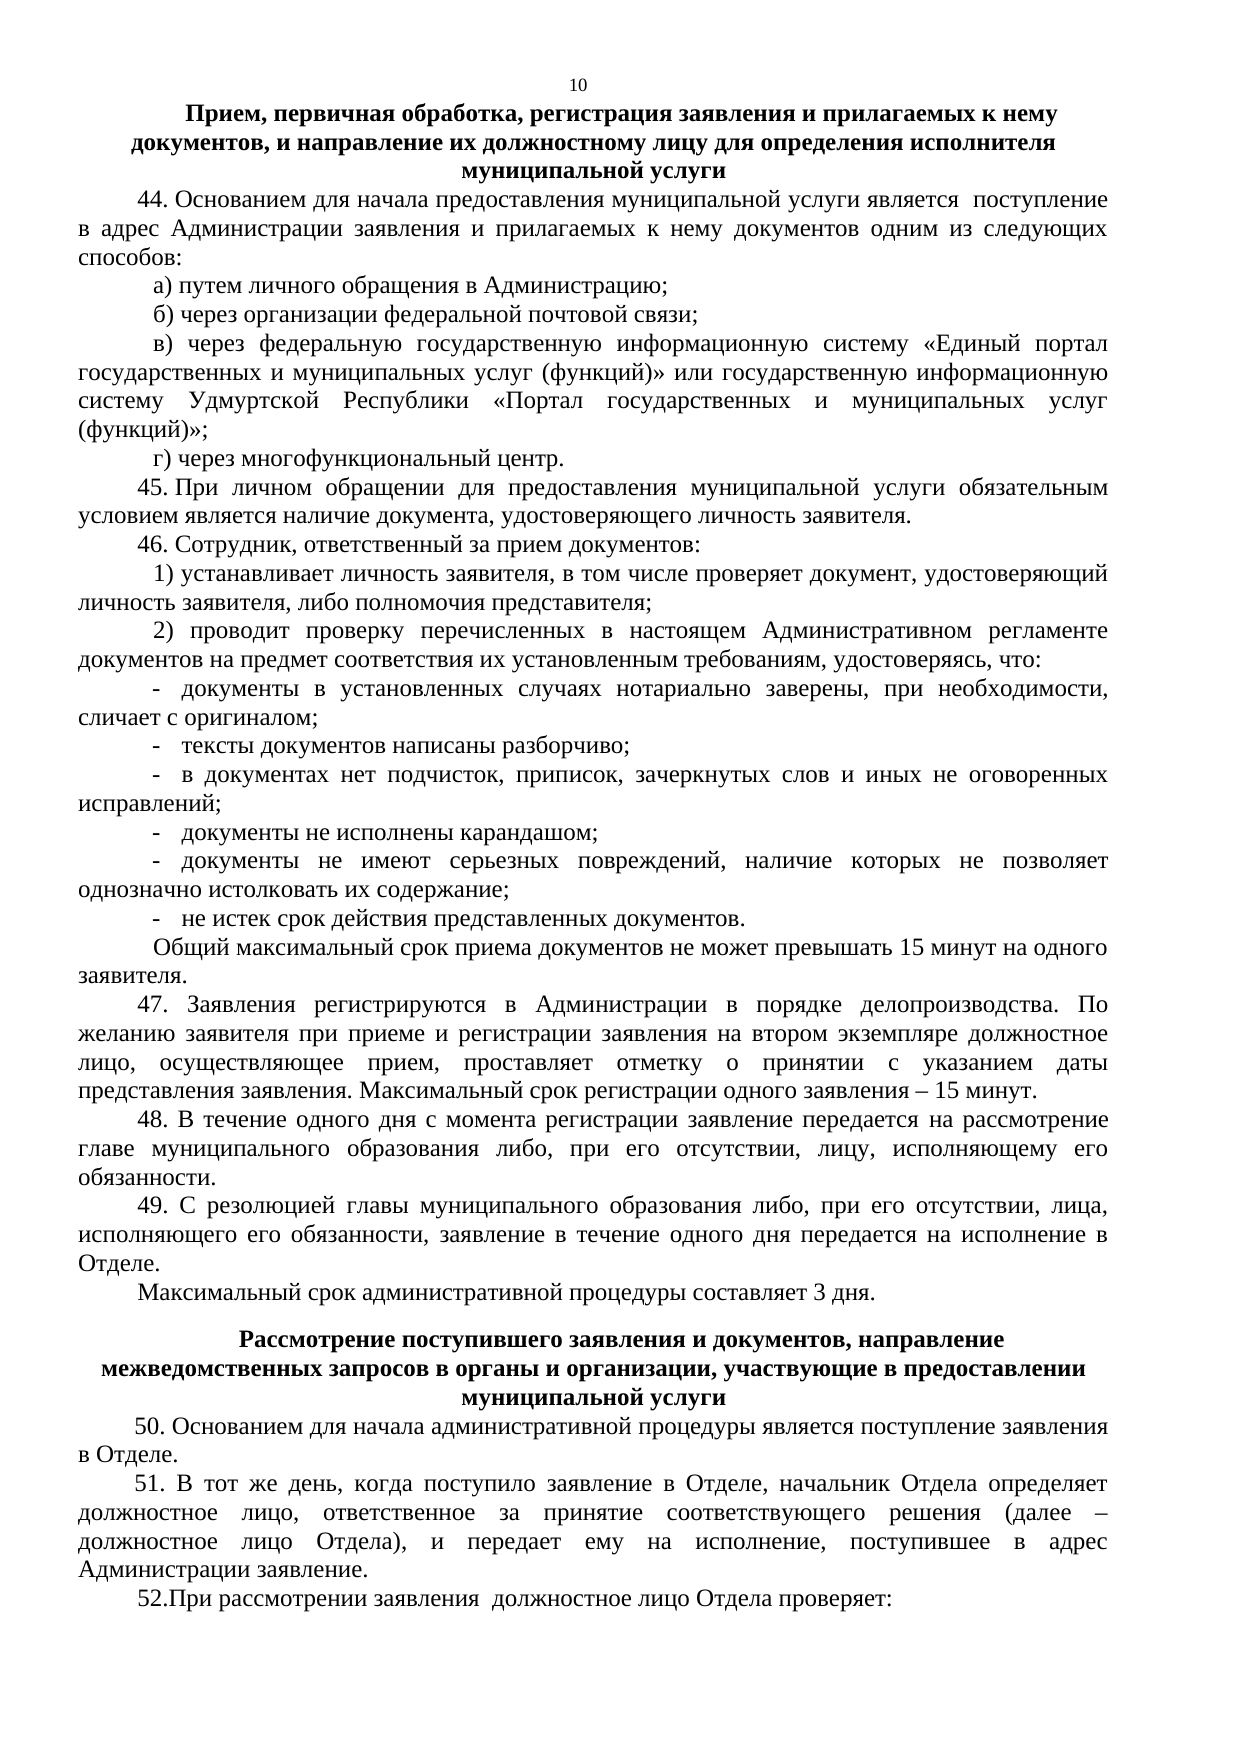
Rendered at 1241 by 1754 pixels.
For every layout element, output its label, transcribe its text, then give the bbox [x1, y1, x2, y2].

list в документах нет подчисток, приписок, зачеркнутых слов и иных не оговоренных исправлений; [78, 759, 1109, 817]
text 52.При рассмотрении заявления должностное лицо Отдела проверяет: [78, 1583, 1109, 1612]
text 2) проводит проверку перечисленных в настоящем Административном регламенте документов на предмет соответствия их установленным требованиям, удостоверяясь, что: [78, 615, 1109, 673]
text г) через многофункциональный центр. [78, 443, 1109, 472]
text 45. При личном обращении для предоставления муниципальной услуги обязательным условием является наличие документа, удостоверяющего личность заявителя. [78, 472, 1109, 529]
text 49. С резолюцией главы муниципального образования либо, при его отсутствии, лица, исполняющего его обязанности, заявление в течение одного дня передается на исполнение в Отделе. [78, 1190, 1109, 1277]
list тексты документов написаны разборчиво; [78, 730, 1109, 759]
text б) через организации федеральной почтовой связи; [78, 299, 1109, 328]
text 44. Основанием для начала предоставления муниципальной услуги является поступление в адрес Администрации заявления и прилагаемых к нему документов одним из следующих способов: [78, 184, 1109, 270]
text в) через федеральную государственную информационную систему «Единый портал государственных и муниципальных услуг (функций)» или государственную информационную систему Удмуртской Республики «Портал государственных и муниципальных услуг (функций)»; [78, 328, 1109, 443]
text 51. В тот же день, когда поступило заявление в Отделе, начальник Отдела определяет должностное лицо, ответственное за принятие соответствующего решения (далее – должностное лицо Отдела), и передает ему на исполнение, поступившее в адрес Администрации заявление. [78, 1468, 1109, 1583]
text 47. Заявления регистрируются в Администрации в порядке делопроизводства. По желанию заявителя при приеме и регистрации заявления на втором экземпляре должностное лицо, осуществляющее прием, проставляет отметку о принятии с указанием даты представления заявления. Максимальный срок регистрации одного заявления – 15 минут. [78, 989, 1109, 1104]
text Максимальный срок административной процедуры составляет 3 дня. [78, 1277, 1109, 1305]
list не истек срок действия представленных документов. [78, 903, 1109, 932]
text Общий максимальный срок приема документов не может превышать 15 минут на одного заявителя. [78, 932, 1109, 989]
text 48. В течение одного дня с момента регистрации заявление передается на рассмотрение главе муниципального образования либо, при его отсутствии, лицу, исполняющему его обязанности. [78, 1104, 1109, 1190]
list документы в установленных случаях нотариально заверены, при необходимости, сличает с оригиналом; [78, 673, 1109, 730]
text 46. Сотрудник, ответственный за прием документов: [78, 529, 1109, 558]
text 50. Основанием для начала административной процедуры является поступление заявления в Отделе. [78, 1411, 1109, 1468]
list документы не исполнены карандашом; [78, 817, 1109, 845]
subtitle Рассмотрение поступившего заявления и документов, направление межведомственных запросов в органы и организации, участвующие в предоставлении муниципальной услуги [78, 1324, 1109, 1411]
list документы не имеют серьезных повреждений, наличие которых не позволяет однозначно истолковать их содержание; [78, 845, 1109, 903]
text а) путем личного обращения в Администрацию; [78, 270, 1109, 299]
subtitle Прием, первичная обработка, регистрация заявления и прилагаемых к нему документов, и направление их должностному лицу для определения исполнителя муниципальной услуги [78, 98, 1109, 184]
text 1) устанавливает личность заявителя, в том числе проверяет документ, удостоверяющий личность заявителя, либо полномочия представителя; [78, 558, 1109, 615]
